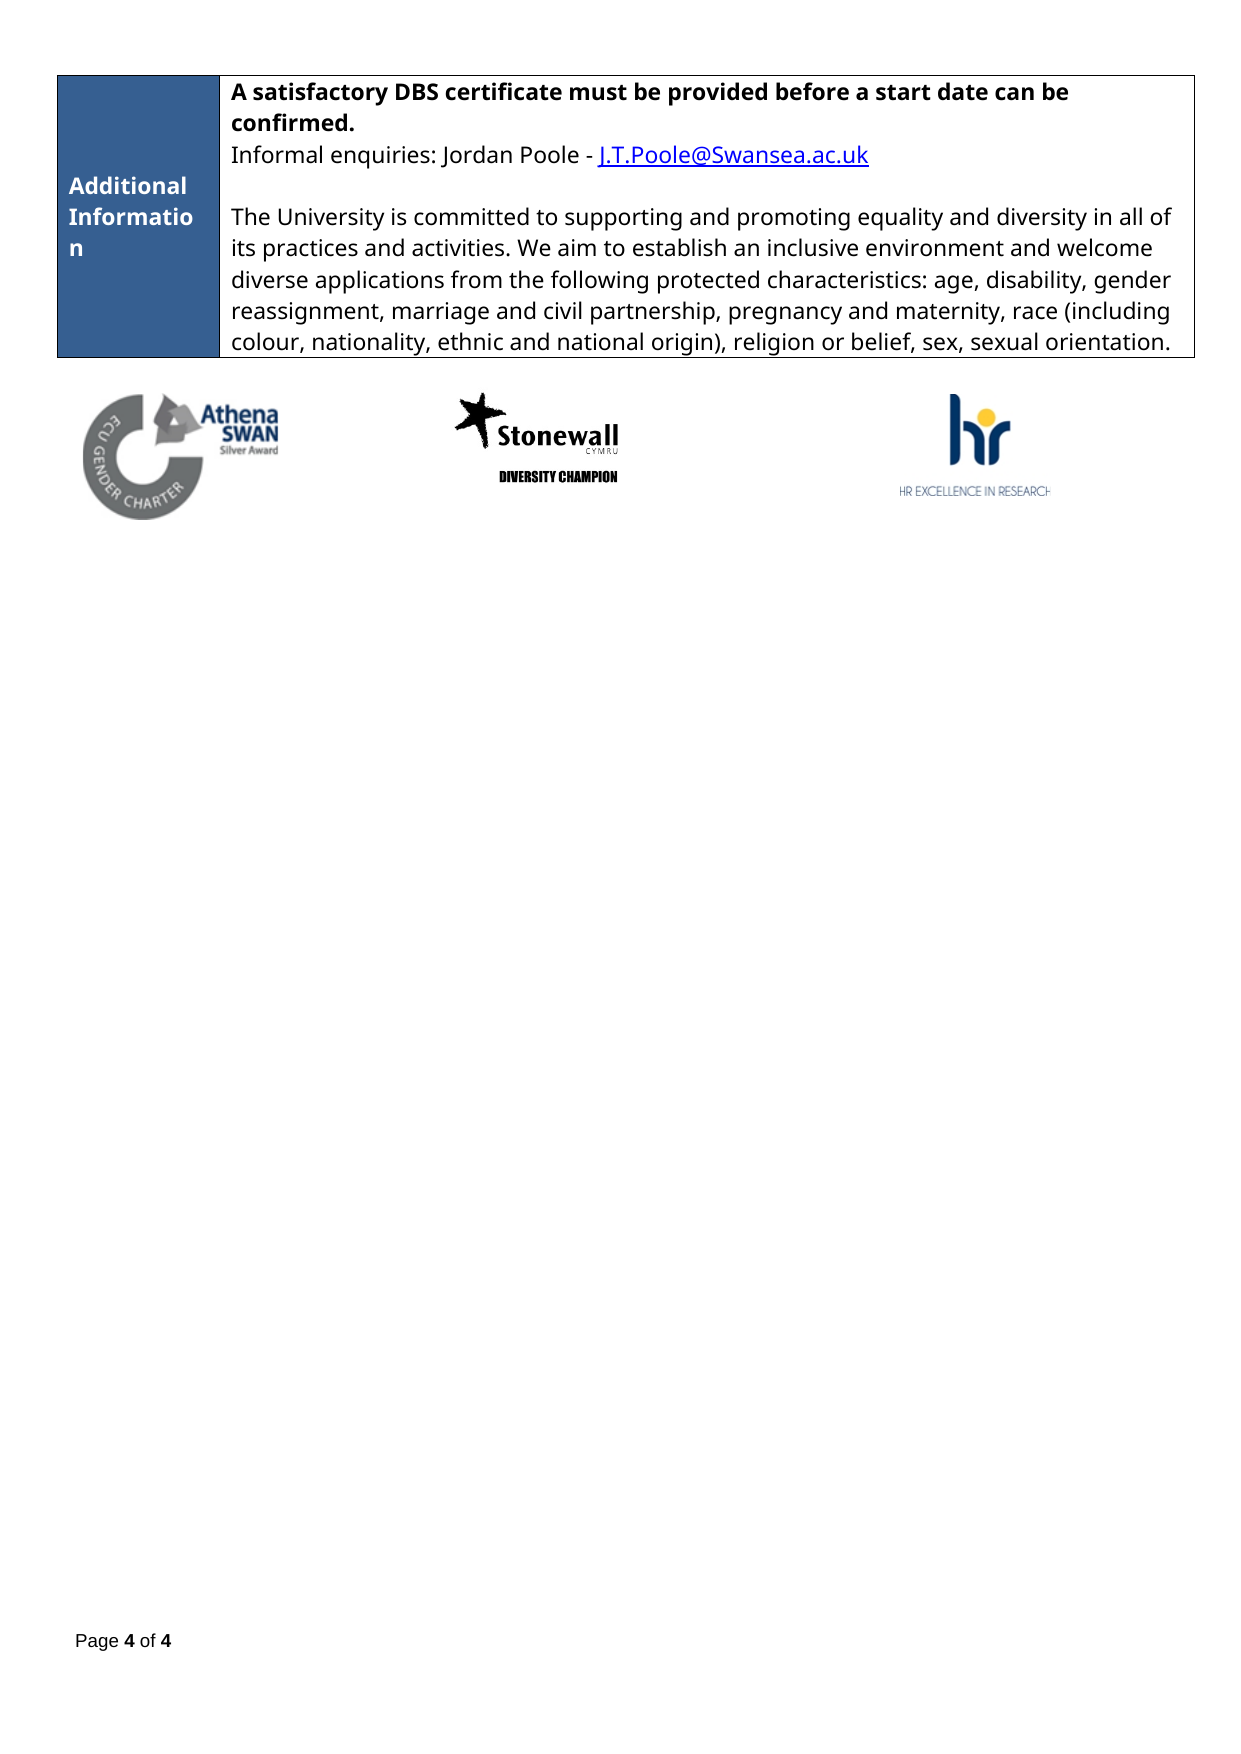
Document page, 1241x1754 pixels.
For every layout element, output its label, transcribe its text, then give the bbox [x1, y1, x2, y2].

picture [82, 393, 279, 520]
table_cell Additional Information [58, 76, 219, 357]
picture [450, 387, 625, 496]
picture [900, 394, 1050, 496]
table_cell A satisfactory DBS certificate must be provided before a start date can be confirmed. Informal enquiries: Jordan Poole - J.T.Poole@Swansea.ac.uk The University is committed to supporting and promoting equality and diversity in all of its practices and activities. We aim to establish an inclusive environment and welcome diverse applications from the following protected characteristics: age, disability, gender reassignment, marriage and civil partnership, pregnancy and maternity, race (including colour, nationality, ethnic and national origin), religion or belief, sex, sexual orientation. [220, 76, 1194, 357]
